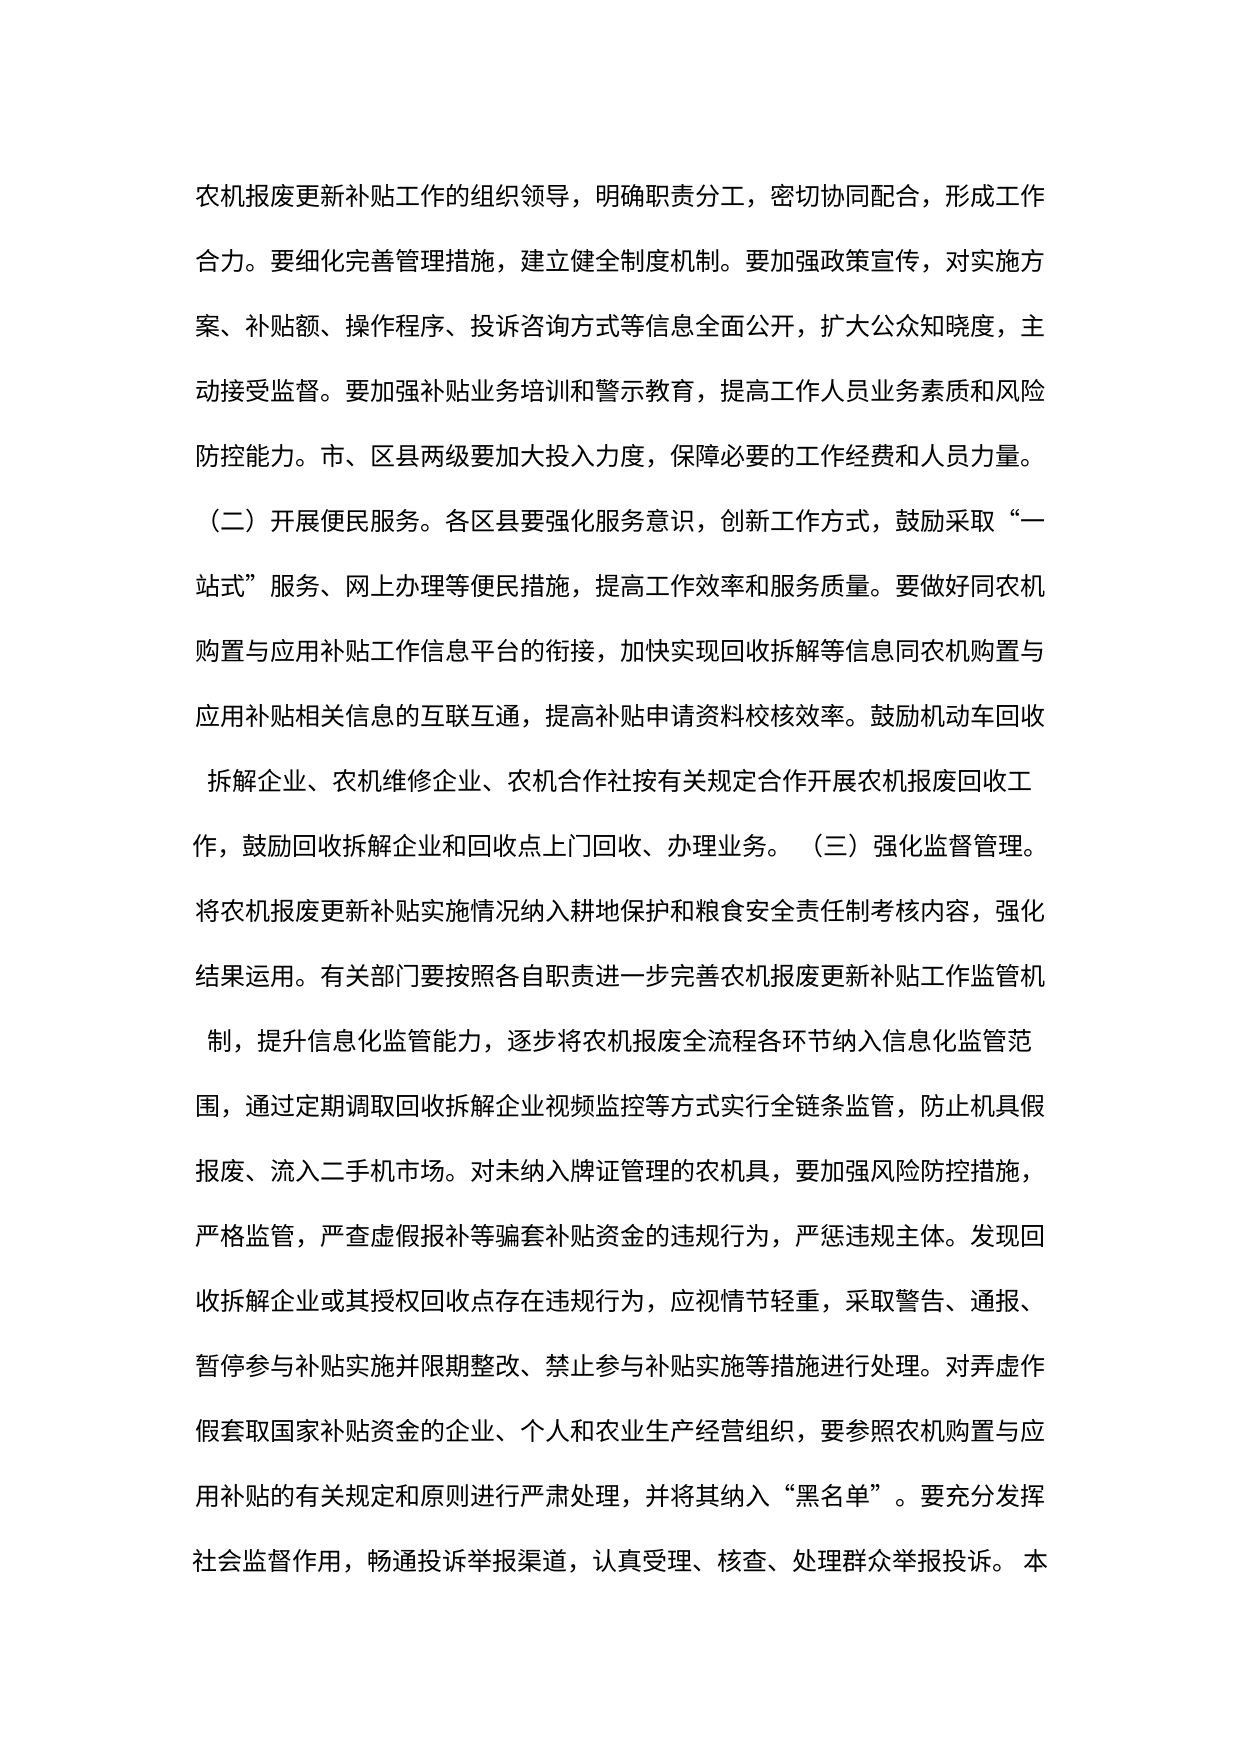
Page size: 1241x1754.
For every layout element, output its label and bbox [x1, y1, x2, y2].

text [187, 162, 1053, 1592]
